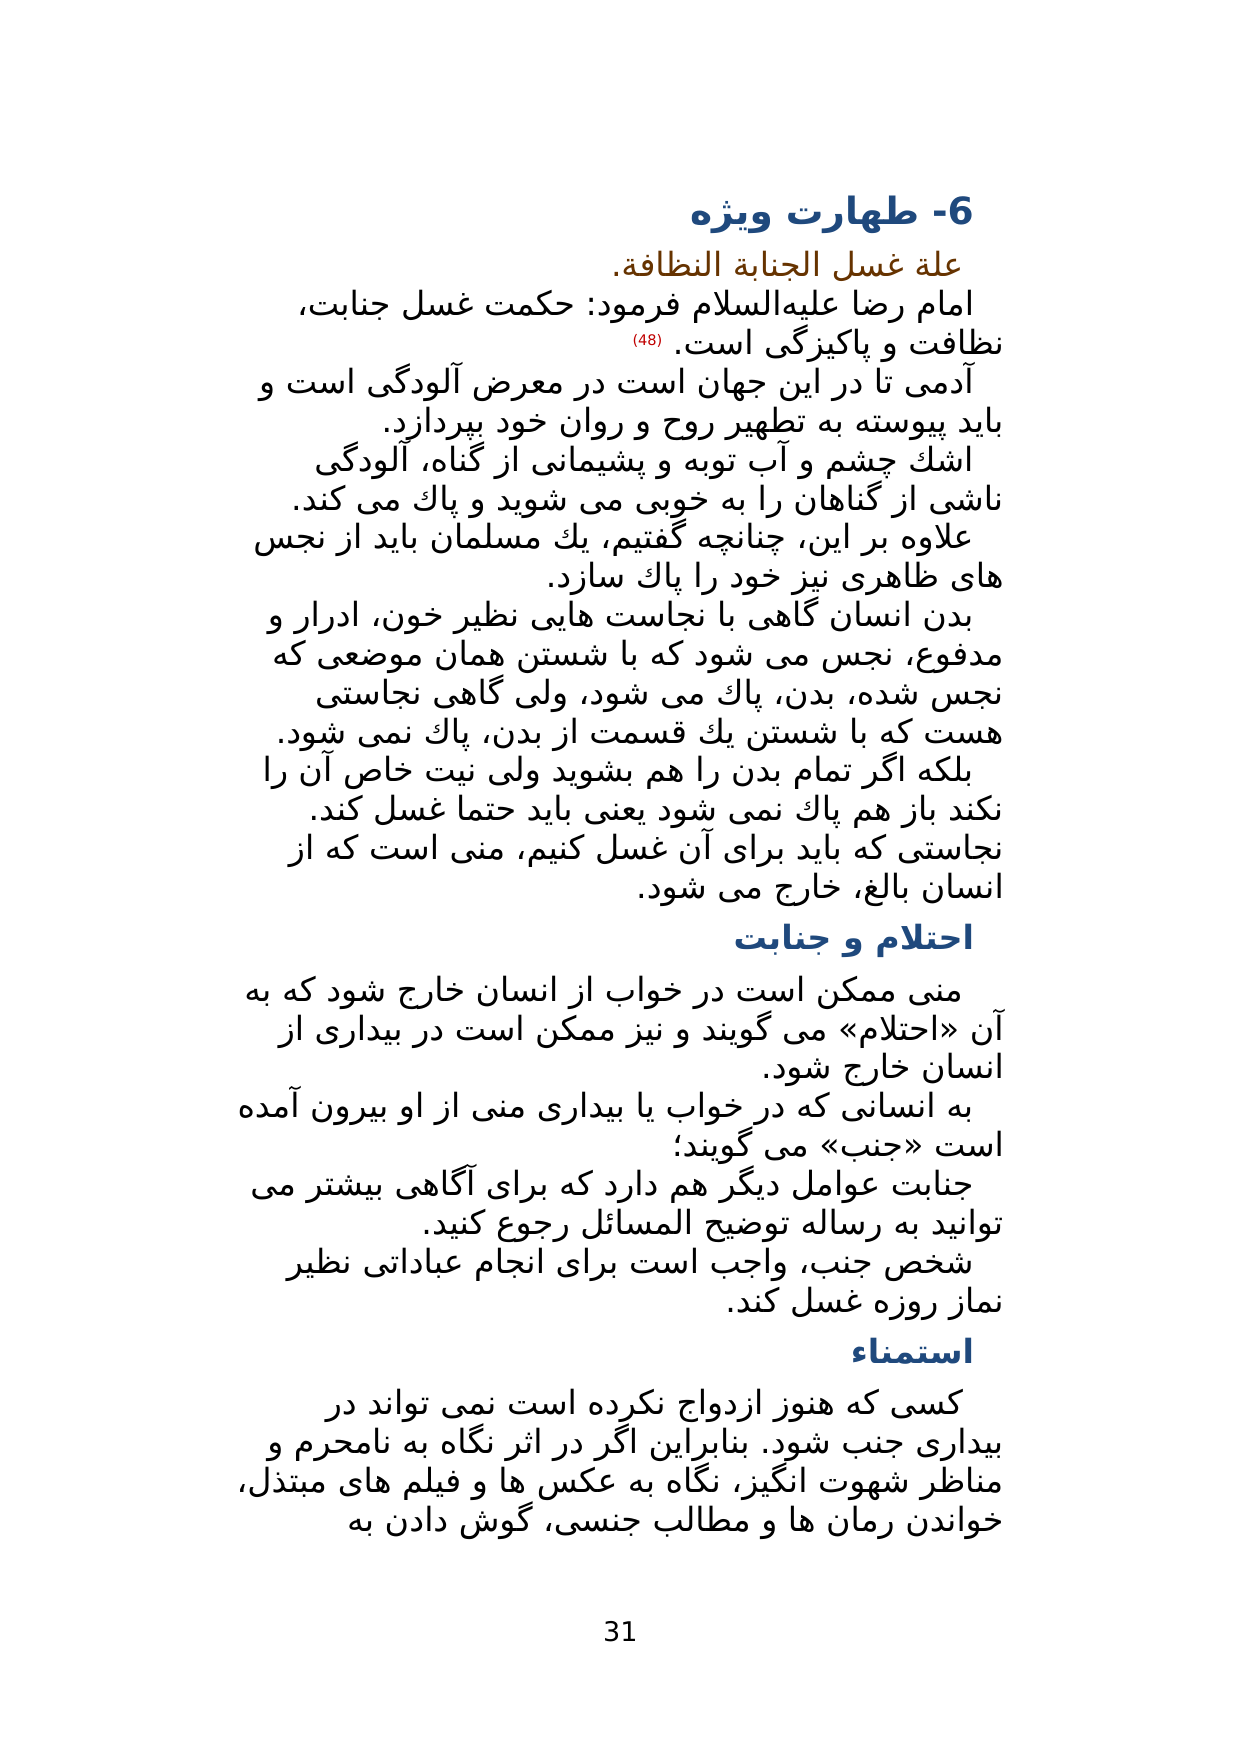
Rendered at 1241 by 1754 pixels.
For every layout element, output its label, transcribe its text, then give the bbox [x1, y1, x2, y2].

subtitle احتلام و جنابت [236, 919, 1004, 958]
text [236, 1384, 1004, 1539]
text علة غسل الجنابة النظافة. [236, 246, 1004, 285]
text آدمى تا در اين جهان است در معرض آلودگى است و بايد پيوسته به تطهير روح و روان خود بپردازد. [236, 362, 1004, 440]
text جنابت عوامل ديگر هم دارد كه براى آگاهى بيشتر مى توانيد به رساله توضيح المسائل رجوع كنيد. [236, 1164, 1004, 1242]
text شخص جنب، واجب است براى انجام عباداتى نظير نماز روزه غسل كند. [236, 1242, 1004, 1320]
subtitle استمناء [236, 1332, 1004, 1371]
text بلكه اگر تمام بدن را هم بشويد ولى نيت خاص آن را نكند باز هم پاك نمى شود يعنى بايد حتما غسل كند. نجاستى كه بايد براى آن غسل كنيم، منى است كه از انسان بالغ، خارج مى شود. [236, 751, 1004, 906]
subtitle 6- طهارت ويژه [236, 190, 1004, 233]
text امام رضا عليه‌السلام فرمود: حكمت غسل جنابت، نظافت و پاكيزگى است. (48) [236, 285, 1004, 362]
text به انسانى كه در خواب يا بيدارى منى از او بيرون آمده است «جنب» مى گويند؛ [236, 1087, 1004, 1164]
text منى ممكن است در خواب از انسان خارج شود كه به آن «احتلام» مى گويند و نيز ممكن است در بيدارى از انسان خارج شود. [236, 970, 1004, 1087]
text اشك چشم و آب توبه و پشيمانى از گناه، آلودگى ناشى از گناهان را به خوبى مى شويد و پاك مى كند. [236, 440, 1004, 518]
text بدن انسان گاهى با نجاست هايى نظير خون، ادرار و مدفوع، نجس مى شود كه با شستن همان موضعى كه نجس شده، بدن، پاك مى شود، ولى گاهى نجاستى هست كه با شستن يك قسمت از بدن، پاك نمى شود. [236, 596, 1004, 751]
text علاوه بر اين، چنانچه گفتيم، يك مسلمان بايد از نجس هاى ظاهرى نيز خود را پاك سازد. [236, 518, 1004, 596]
